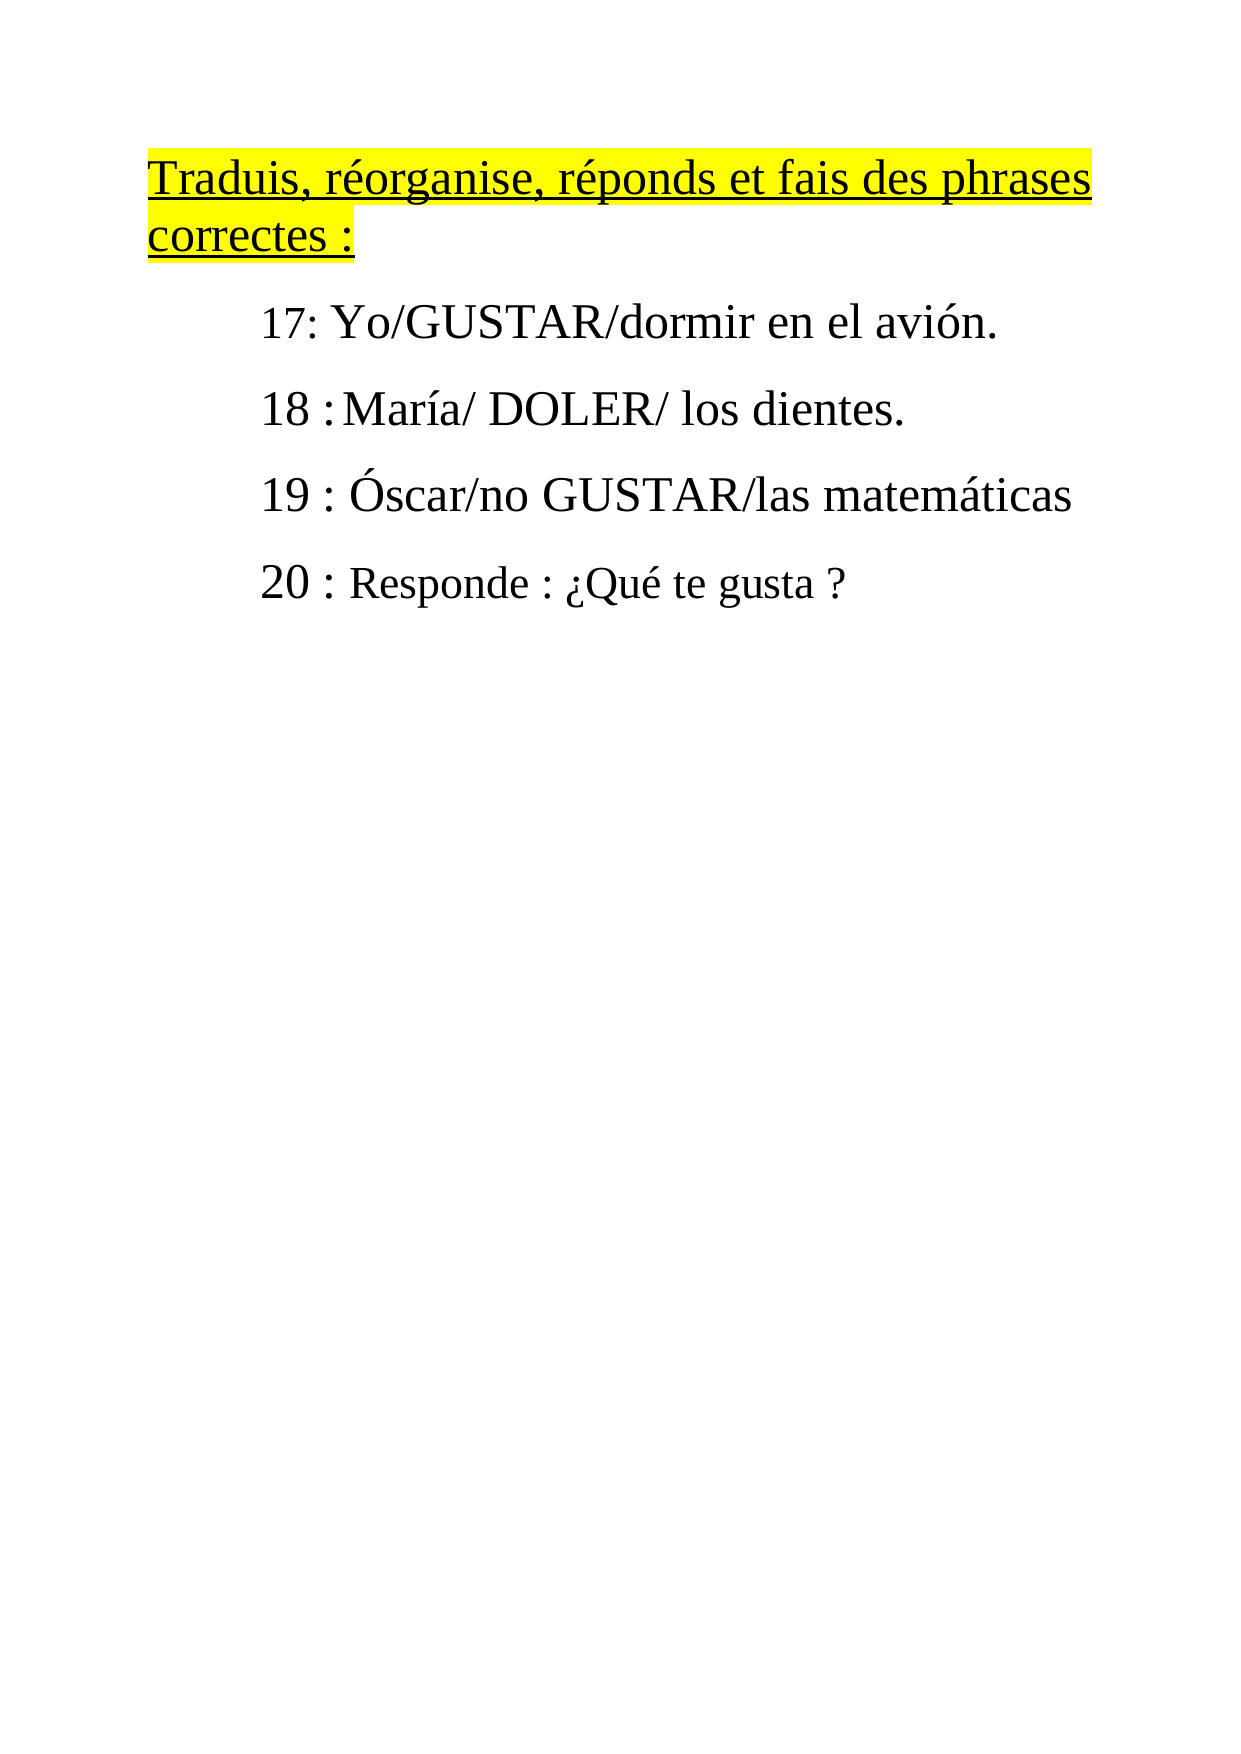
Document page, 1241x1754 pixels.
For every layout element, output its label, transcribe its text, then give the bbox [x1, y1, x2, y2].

text 18 : María/ DOLER/ los dientes. [260, 378, 1093, 436]
text 17: Yo/GUSTAR/dormir en el avión. [260, 292, 1093, 349]
text Traduis, réorganise, réponds et fais des phrases correctes : [354, 148, 1093, 263]
text 19 : Óscar/no GUSTAR/las matemáticas [260, 465, 1093, 523]
text 20 : Responde : ¿Qué te gusta ? [260, 552, 1093, 609]
